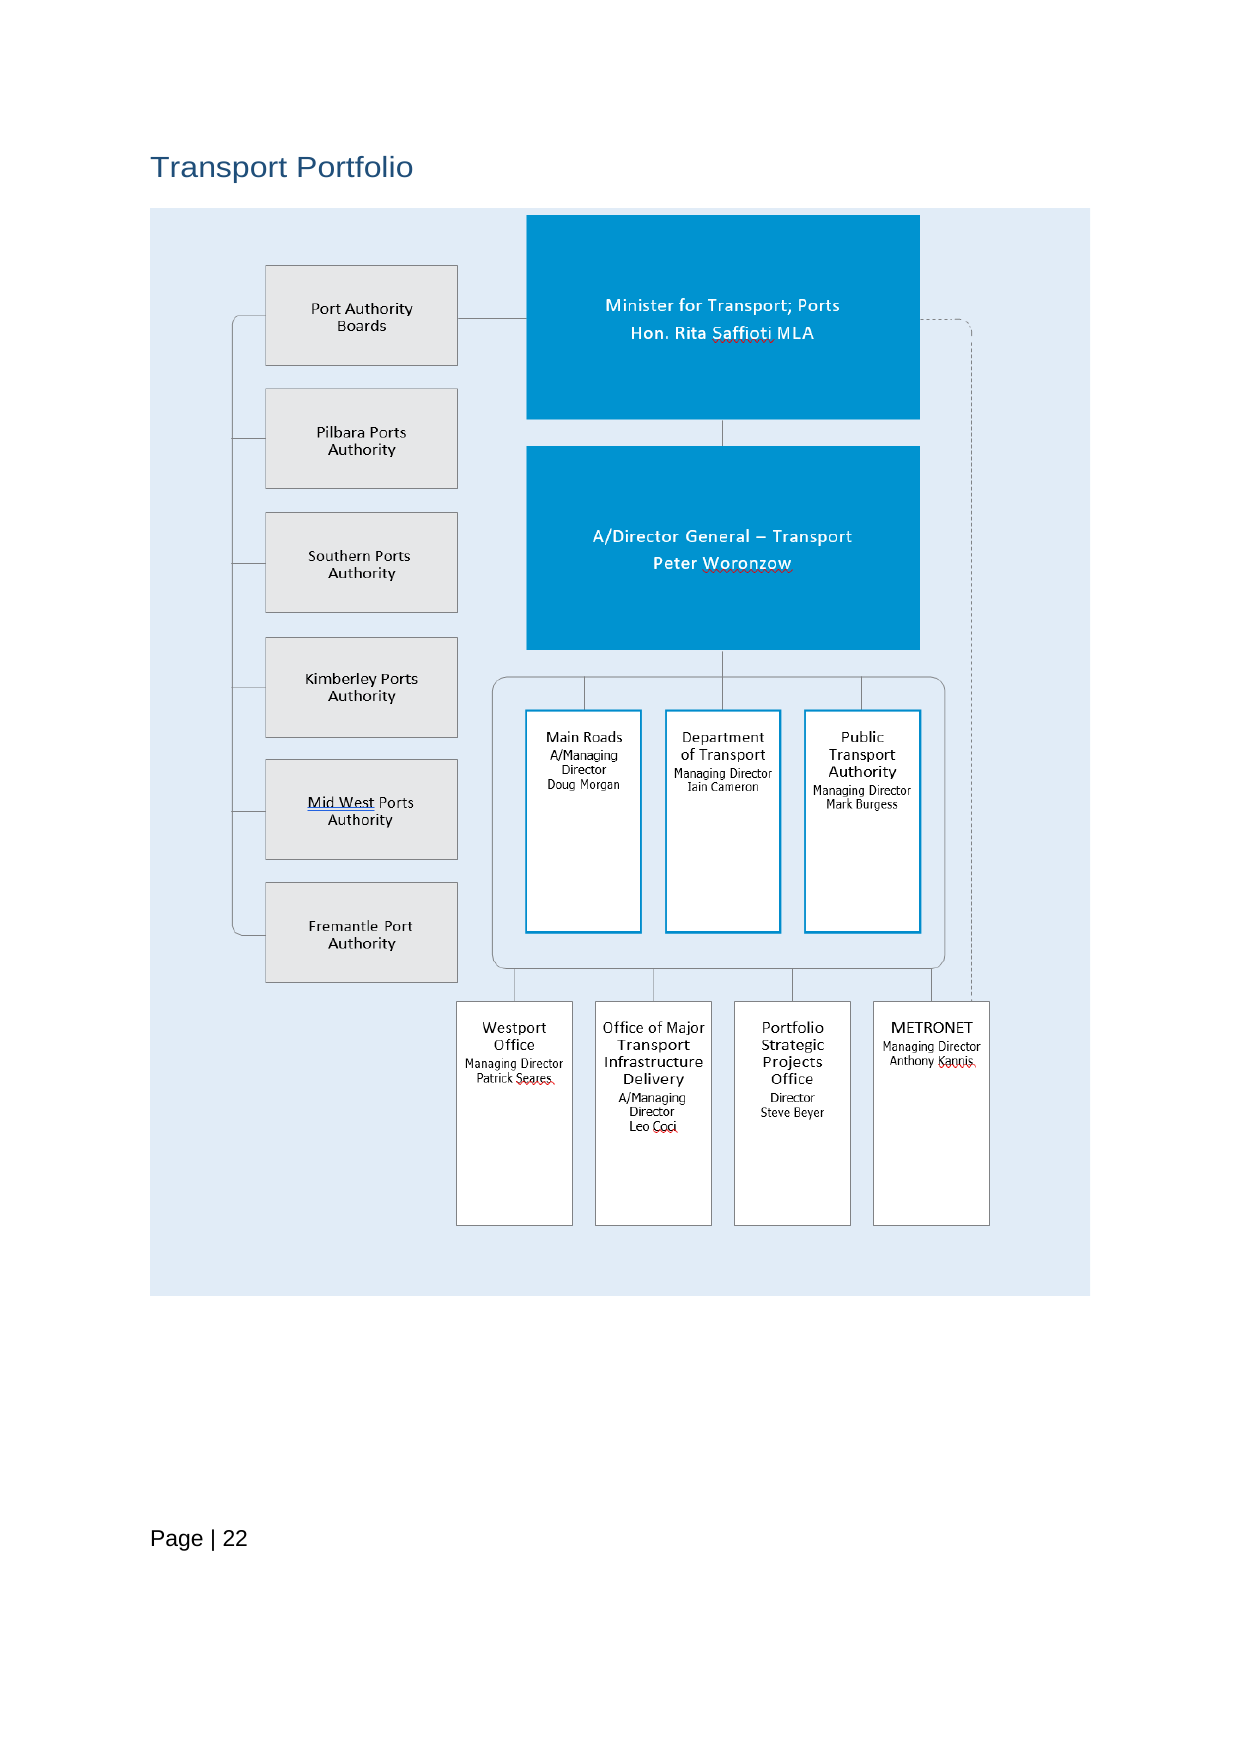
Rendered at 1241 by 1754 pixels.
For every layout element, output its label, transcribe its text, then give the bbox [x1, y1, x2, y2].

picture [150, 208, 1091, 1296]
subtitle Transport Portfolio [150, 150, 1090, 183]
